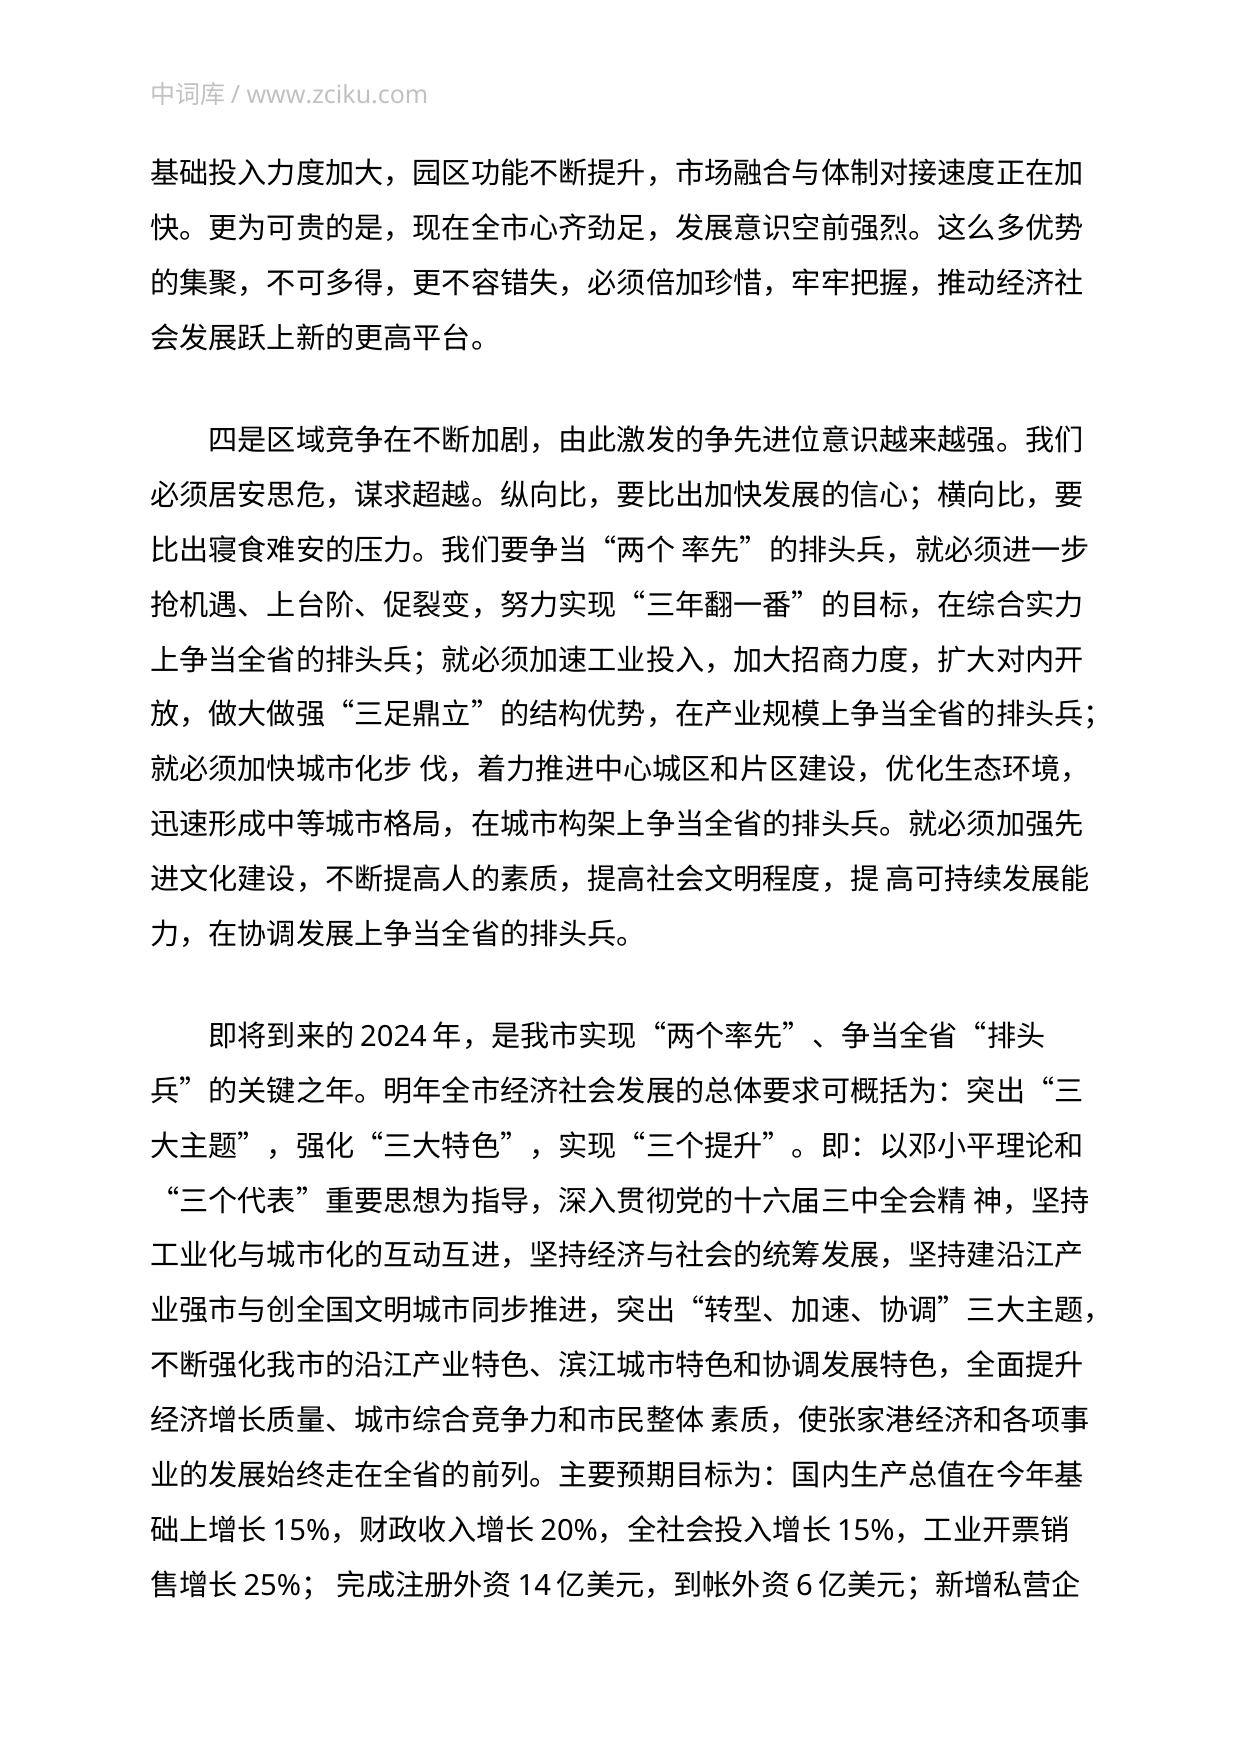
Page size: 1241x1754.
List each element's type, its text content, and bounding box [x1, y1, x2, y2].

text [150, 150, 1090, 357]
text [150, 1012, 1090, 1604]
text 四是区域竞争在不断加剧，由此激发的争先进位意识越来越强。我们必须居安思危，谋求超越。纵向比，要比出加快发展的信心；横向比，要比出寝食难安的压力。我们要争当“两个 率先”的排头兵，就必须进一步抢机遇、上台阶、促裂变，努力实现“三年翻一番”的目标，在综合实力上争当全省的排头兵；就必须加速工业投入，加大招商力度，扩大对内开放，做大做强“三足鼎立”的结构优势，在产业规模上争当全省的排头兵；就必须加快城市化步 伐，着力推进中心城区和片区建设，优化生态环境，迅速形成中等城市格局，在城市构架上争当全省的排头兵。就必须加强先进文化建设，不断提高人的素质，提高社会文明程度，提 高可持续发展能力，在协调发展上争当全省的排头兵。 [150, 416, 1090, 953]
